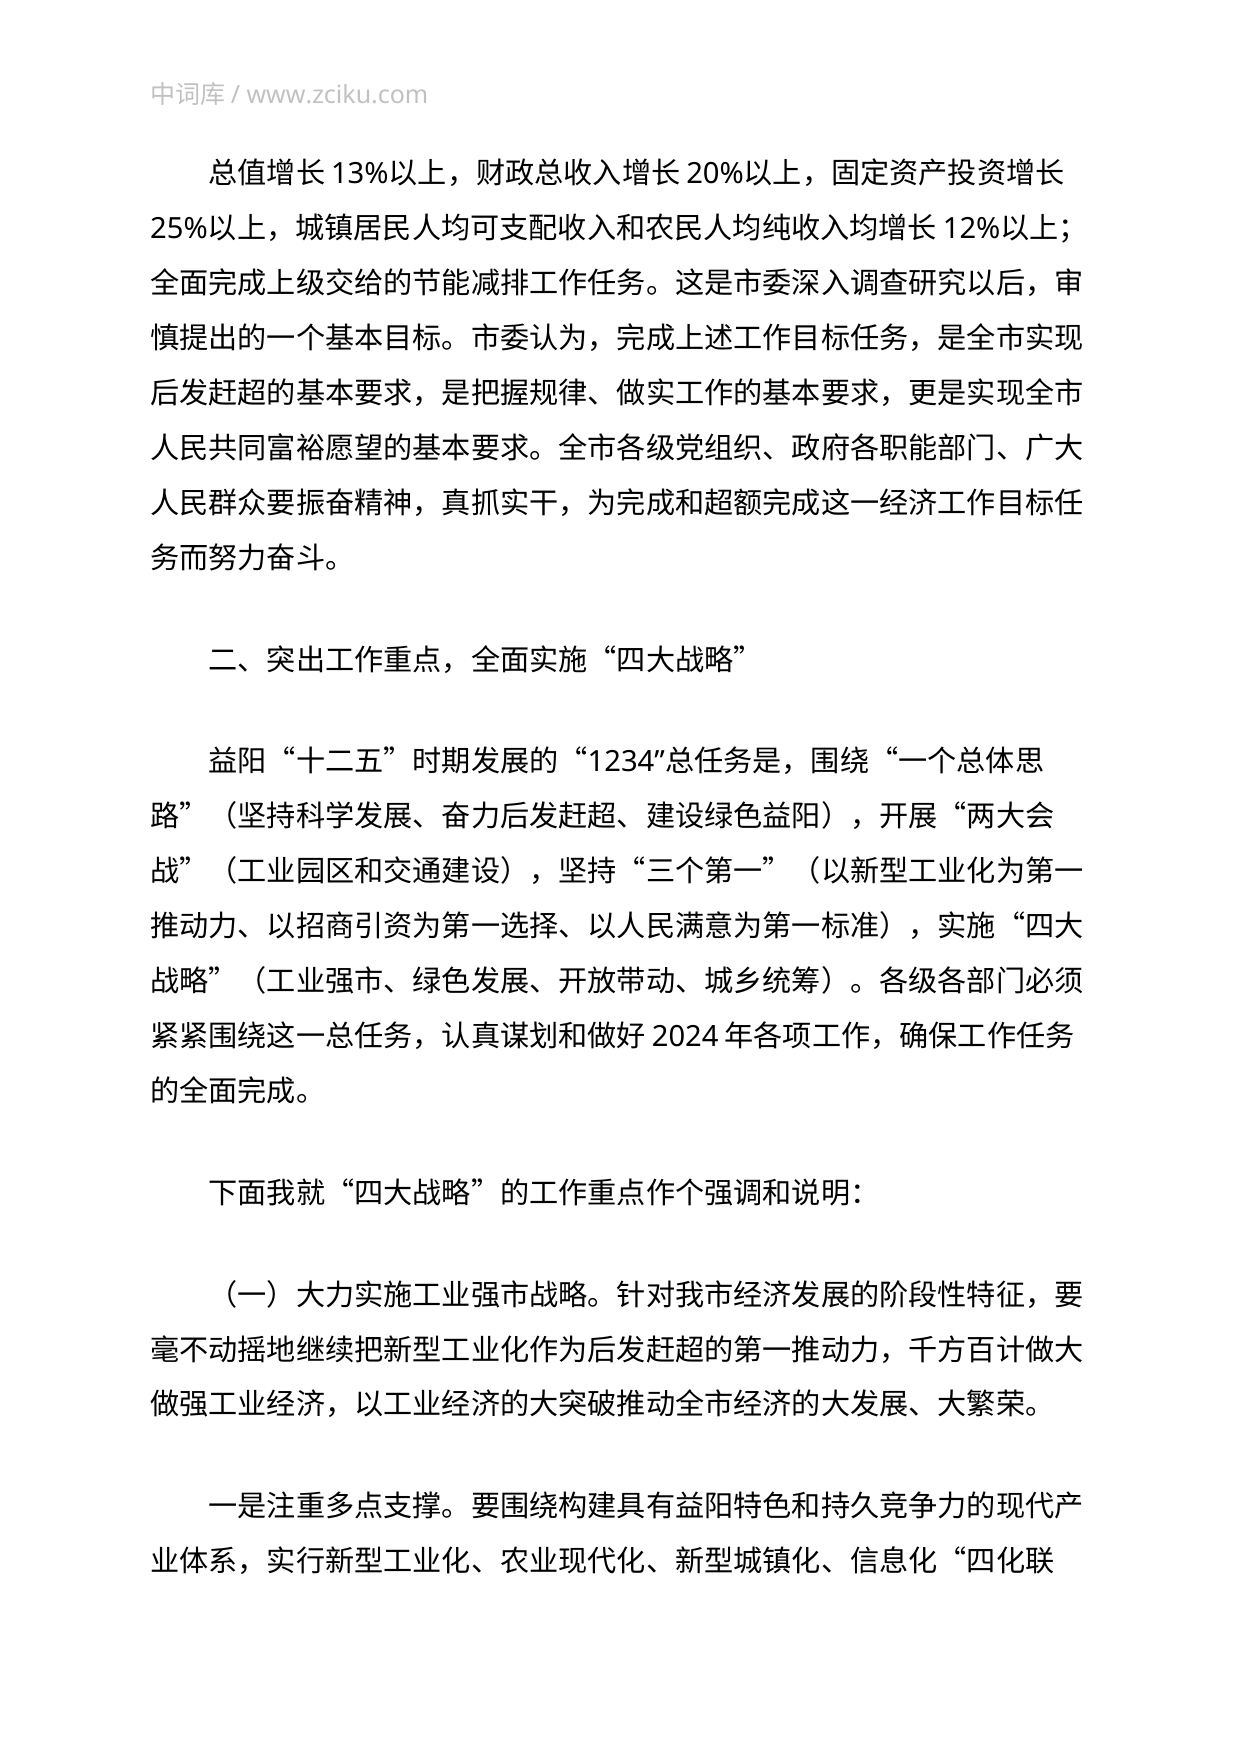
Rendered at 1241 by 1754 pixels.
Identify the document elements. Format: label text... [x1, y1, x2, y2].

text 总值增长13%以上，财政总收入增长20%以上，固定资产投资增长25%以上，城镇居民人均可支配收入和农民人均纯收入均增长12%以上；全面完成上级交给的节能减排工作任务。这是市委深入调查研究以后，审慎提出的一个基本目标。市委认为，完成上述工作目标任务，是全市实现后发赶超的基本要求，是把握规律、做实工作的基本要求，更是实现全市人民共同富裕愿望的基本要求。全市各级党组织、政府各职能部门、广大人民群众要振奋精神，真抓实干，为完成和超额完成这一经济工作目标任务而努力奋斗。 [150, 150, 1090, 577]
text 下面我就“四大战略”的工作重点作个强调和说明： [150, 1169, 1090, 1212]
text 益阳“十二五”时期发展的“1234”总任务是，围绕“一个总体思路”（坚持科学发展、奋力后发赶超、建设绿色益阳），开展“两大会战”（工业园区和交通建设），坚持“三个第一”（以新型工业化为第一推动力、以招商引资为第一选择、以人民满意为第一标准），实施“四大战略”（工业强市、绿色发展、开放带动、城乡统筹）。各级各部门必须紧紧围绕这一总任务，认真谋划和做好2024年各项工作，确保工作任务的全面完成。 [150, 738, 1090, 1110]
text 二、突出工作重点，全面实施“四大战略” [150, 636, 1090, 678]
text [150, 1483, 1090, 1580]
text （一）大力实施工业强市战略。针对我市经济发展的阶段性特征，要毫不动摇地继续把新型工业化作为后发赶超的第一推动力，千方百计做大做强工业经济，以工业经济的大突破推动全市经济的大发展、大繁荣。 [150, 1271, 1090, 1423]
